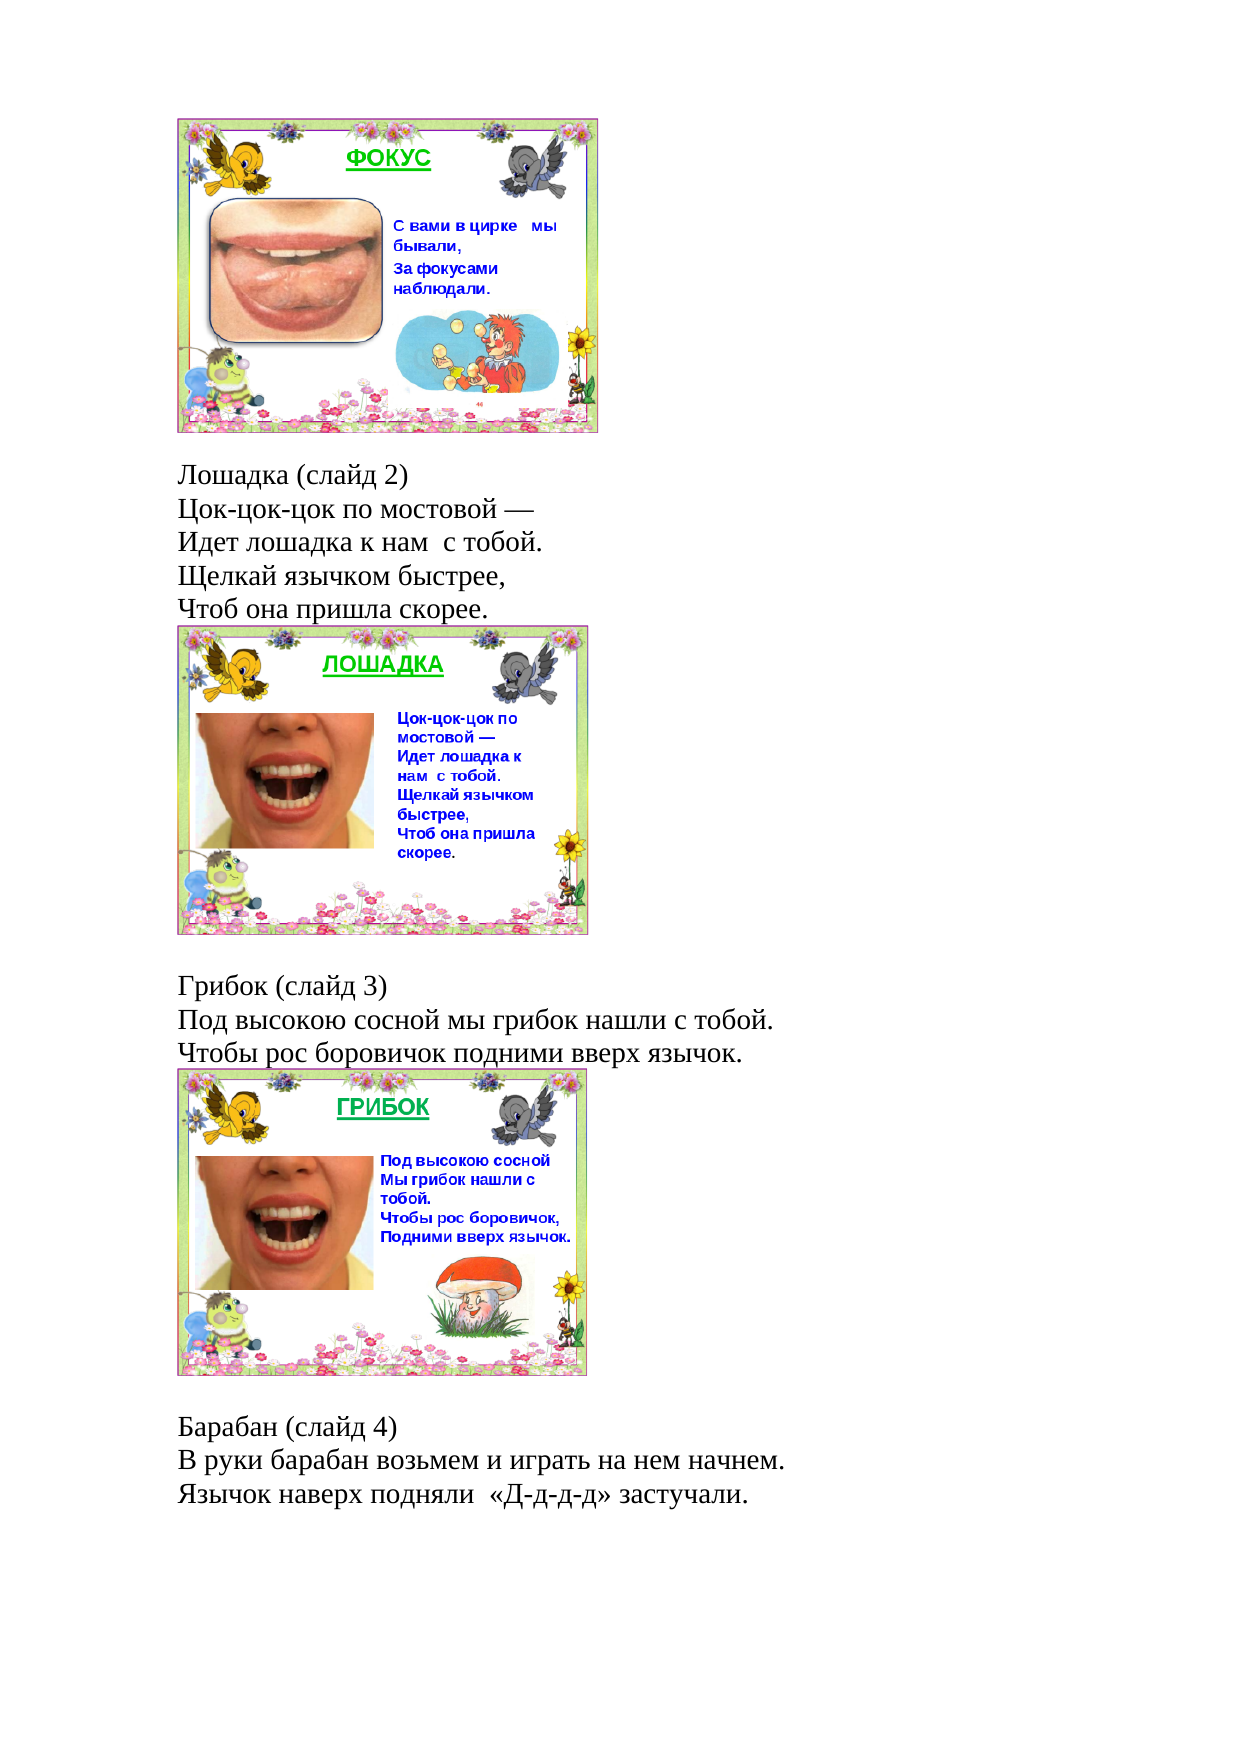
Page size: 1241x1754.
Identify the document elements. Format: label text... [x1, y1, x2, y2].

text Барабан (слайд 4) [177, 1409, 1152, 1442]
text Грибок (слайд 3) [177, 968, 1152, 1002]
text В руки барабан возьмем и играть на нем начнем. Язычок наверх подняли «Д-д-д-д» застучали. [177, 1442, 1152, 1509]
text Цок-цок-цок по мостовой — Идет лошадка к нам с тобой. Щелкай язычком быстрее, Чтоб она пришла скорее. [177, 491, 1152, 625]
text Лошадка (слайд 2) [177, 457, 1152, 491]
text Под высокою сосной мы грибок нашли с тобой. Чтобы рос боровичок подними вверх язычок. [177, 1002, 1152, 1069]
